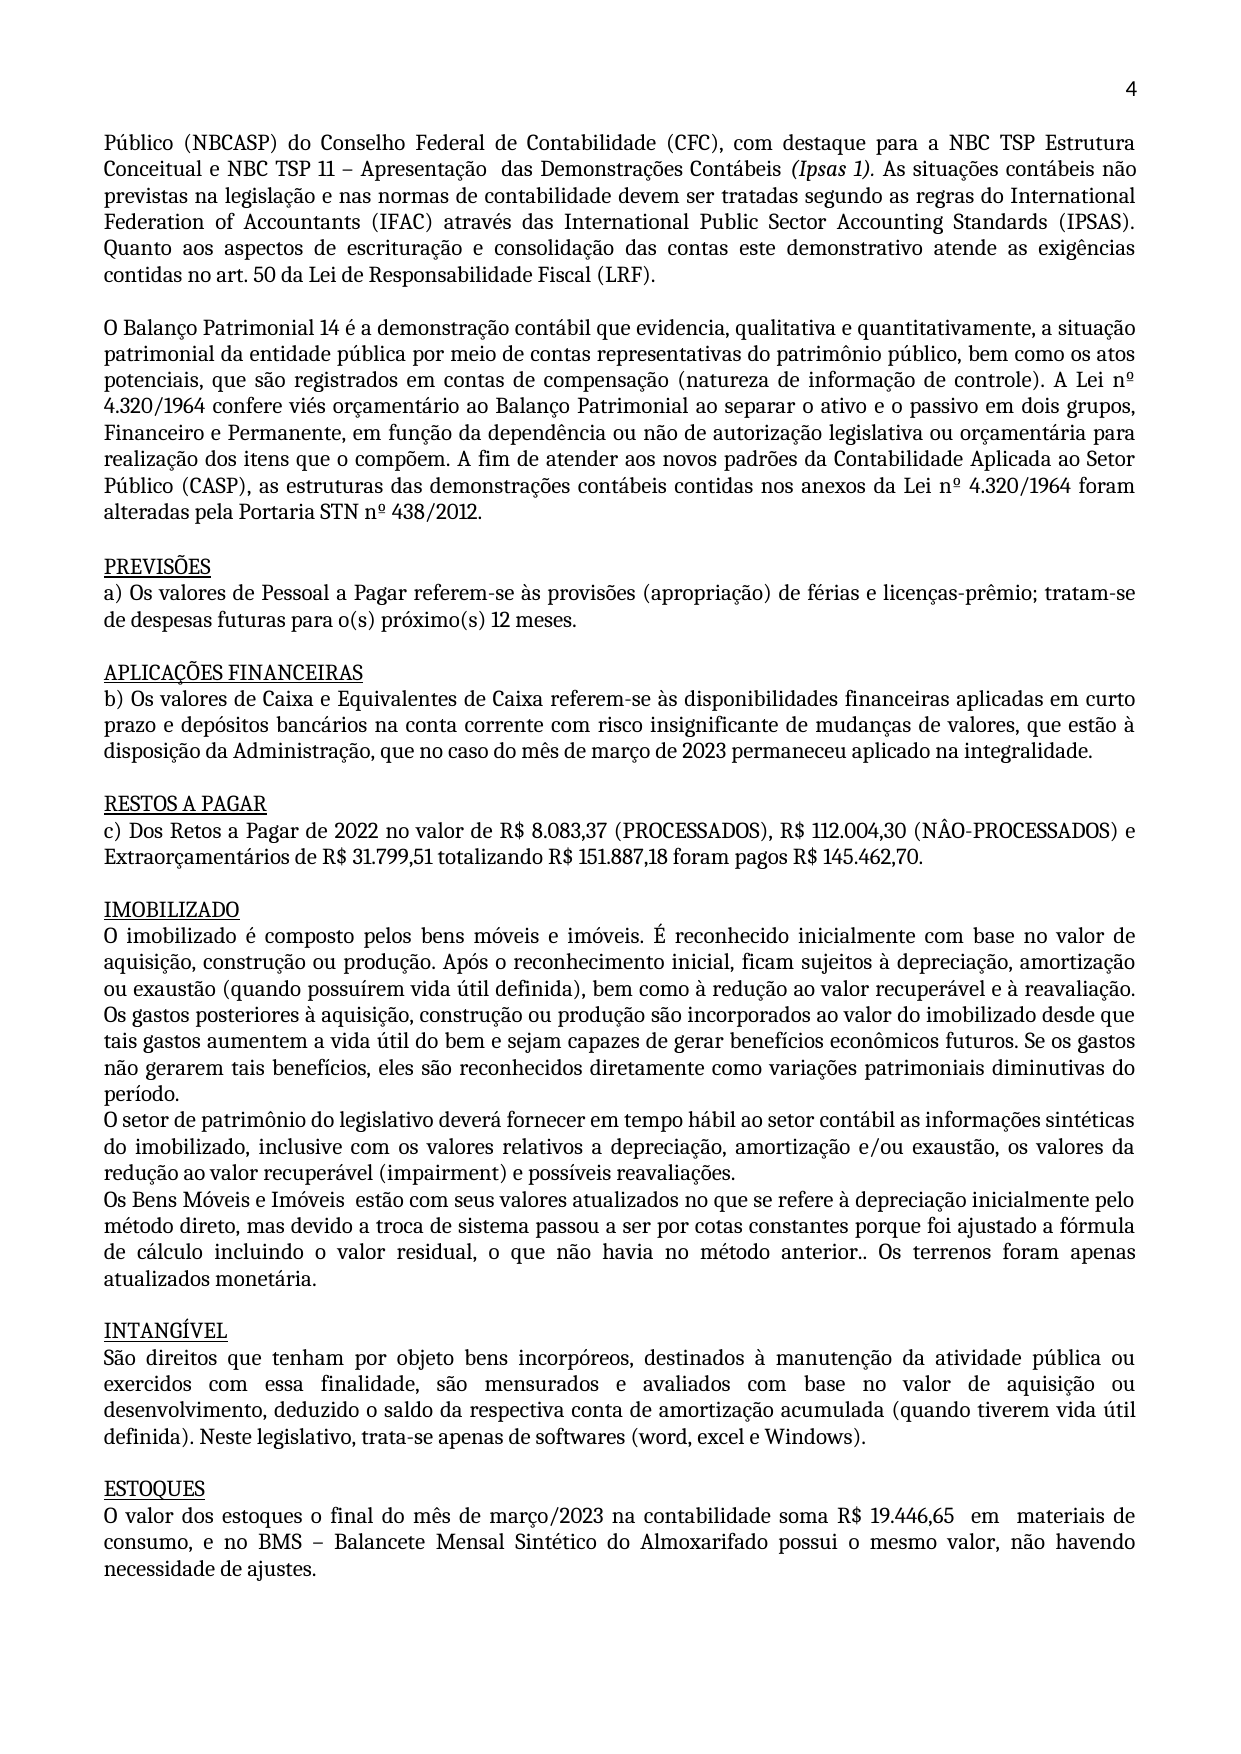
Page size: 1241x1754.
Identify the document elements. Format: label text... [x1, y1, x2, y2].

text PREVISÕES a) Os valores de Pessoal a Pagar referem-se às provisões (apropriação) de férias e licenças-prêmio; tratam-se de despesas futuras para o(s) próximo(s) 12 meses. [103, 554, 1137, 633]
text O valor dos estoques o final do mês de março/2023 na contabilidade soma R$ 19.446,65 em materiais de consumo, e no BMS – Balancete Mensal Sintético do Almoxarifado possui o mesmo valor, não havendo necessidade de ajustes. [103, 1503, 1137, 1582]
text São direitos que tenham por objeto bens incorpóreos, destinados à manutenção da atividade pública ou exercidos com essa finalidade, são mensurados e avaliados com base no valor de aquisição ou desenvolvimento, deduzido o saldo da respectiva conta de amortização acumulada (quando tiverem vida útil definida). Neste legislativo, trata-se apenas de softwares (word, excel e Windows). [103, 1344, 1137, 1450]
text O Balanço Patrimonial 14 é a demonstração contábil que evidencia, qualitativa e quantitativamente, a situação patrimonial da entidade pública por meio de contas representativas do patrimônio público, bem como os atos potenciais, que são registrados em contas de compensação (natureza de informação de controle). A Lei nº 4.320/1964 confere viés orçamentário ao Balanço Patrimonial ao separar o ativo e o passivo em dois grupos, Financeiro e Permanente, em função da dependência ou não de autorização legislativa ou orçamentária para realização dos itens que o compõem. A fim de atender aos novos padrões da Contabilidade Aplicada ao Setor Público (CASP), as estruturas das demonstrações contábeis contidas nos anexos da Lei nº 4.320/1964 foram alteradas pela Portaria STN nº 438/2012. [103, 314, 1137, 525]
text c) Dos Retos a Pagar de 2022 no valor de R$ 8.083,37 (PROCESSADOS), R$ 112.004,30 (NÂO-PROCESSADOS) e Extraorçamentários de R$ 31.799,51 totalizando R$ 151.887,18 foram pagos R$ 145.462,70. [103, 817, 1137, 870]
text RESTOS A PAGAR [103, 791, 1137, 817]
text APLICAÇÕES FINANCEIRAS [103, 659, 1137, 686]
text Os Bens Móveis e Imóveis estão com seus valores atualizados no que se refere à depreciação inicialmente pelo método direto, mas devido a troca de sistema passou a ser por cotas constantes porque foi ajustado a fórmula de cálculo incluindo o valor residual, o que não havia no método anterior.. Os terrenos foram apenas atualizados monetária. [103, 1186, 1137, 1292]
text b) Os valores de Caixa e Equivalentes de Caixa referem-se às disponibilidades financeiras aplicadas em curto prazo e depósitos bancários na conta corrente com risco insignificante de mudanças de valores, que estão à disposição da Administração, que no caso do mês de março de 2023 permaneceu aplicado na integralidade. [103, 686, 1137, 765]
text O setor de patrimônio do legislativo deverá fornecer em tempo hábil ao setor contábil as informações sintéticas do imobilizado, inclusive com os valores relativos a depreciação, amortização e/ou exaustão, os valores da redução ao valor recuperável (impairment) e possíveis reavaliações. [103, 1107, 1137, 1186]
text IMOBILIZADO [103, 896, 1137, 923]
text ESTOQUES [103, 1476, 1137, 1503]
text INTANGÍVEL [103, 1318, 1137, 1344]
text O imobilizado é composto pelos bens móveis e imóveis. É reconhecido inicialmente com base no valor de aquisição, construção ou produção. Após o reconhecimento inicial, ficam sujeitos à depreciação, amortização ou exaustão (quando possuírem vida útil definida), bem como à redução ao valor recuperável e à reavaliação. Os gastos posteriores à aquisição, construção ou produção são incorporados ao valor do imobilizado desde que tais gastos aumentem a vida útil do bem e sejam capazes de gerar benefícios econômicos futuros. Se os gastos não gerarem tais benefícios, eles são reconhecidos diretamente como variações patrimoniais diminutivas do período. [103, 923, 1137, 1107]
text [103, 130, 1137, 288]
